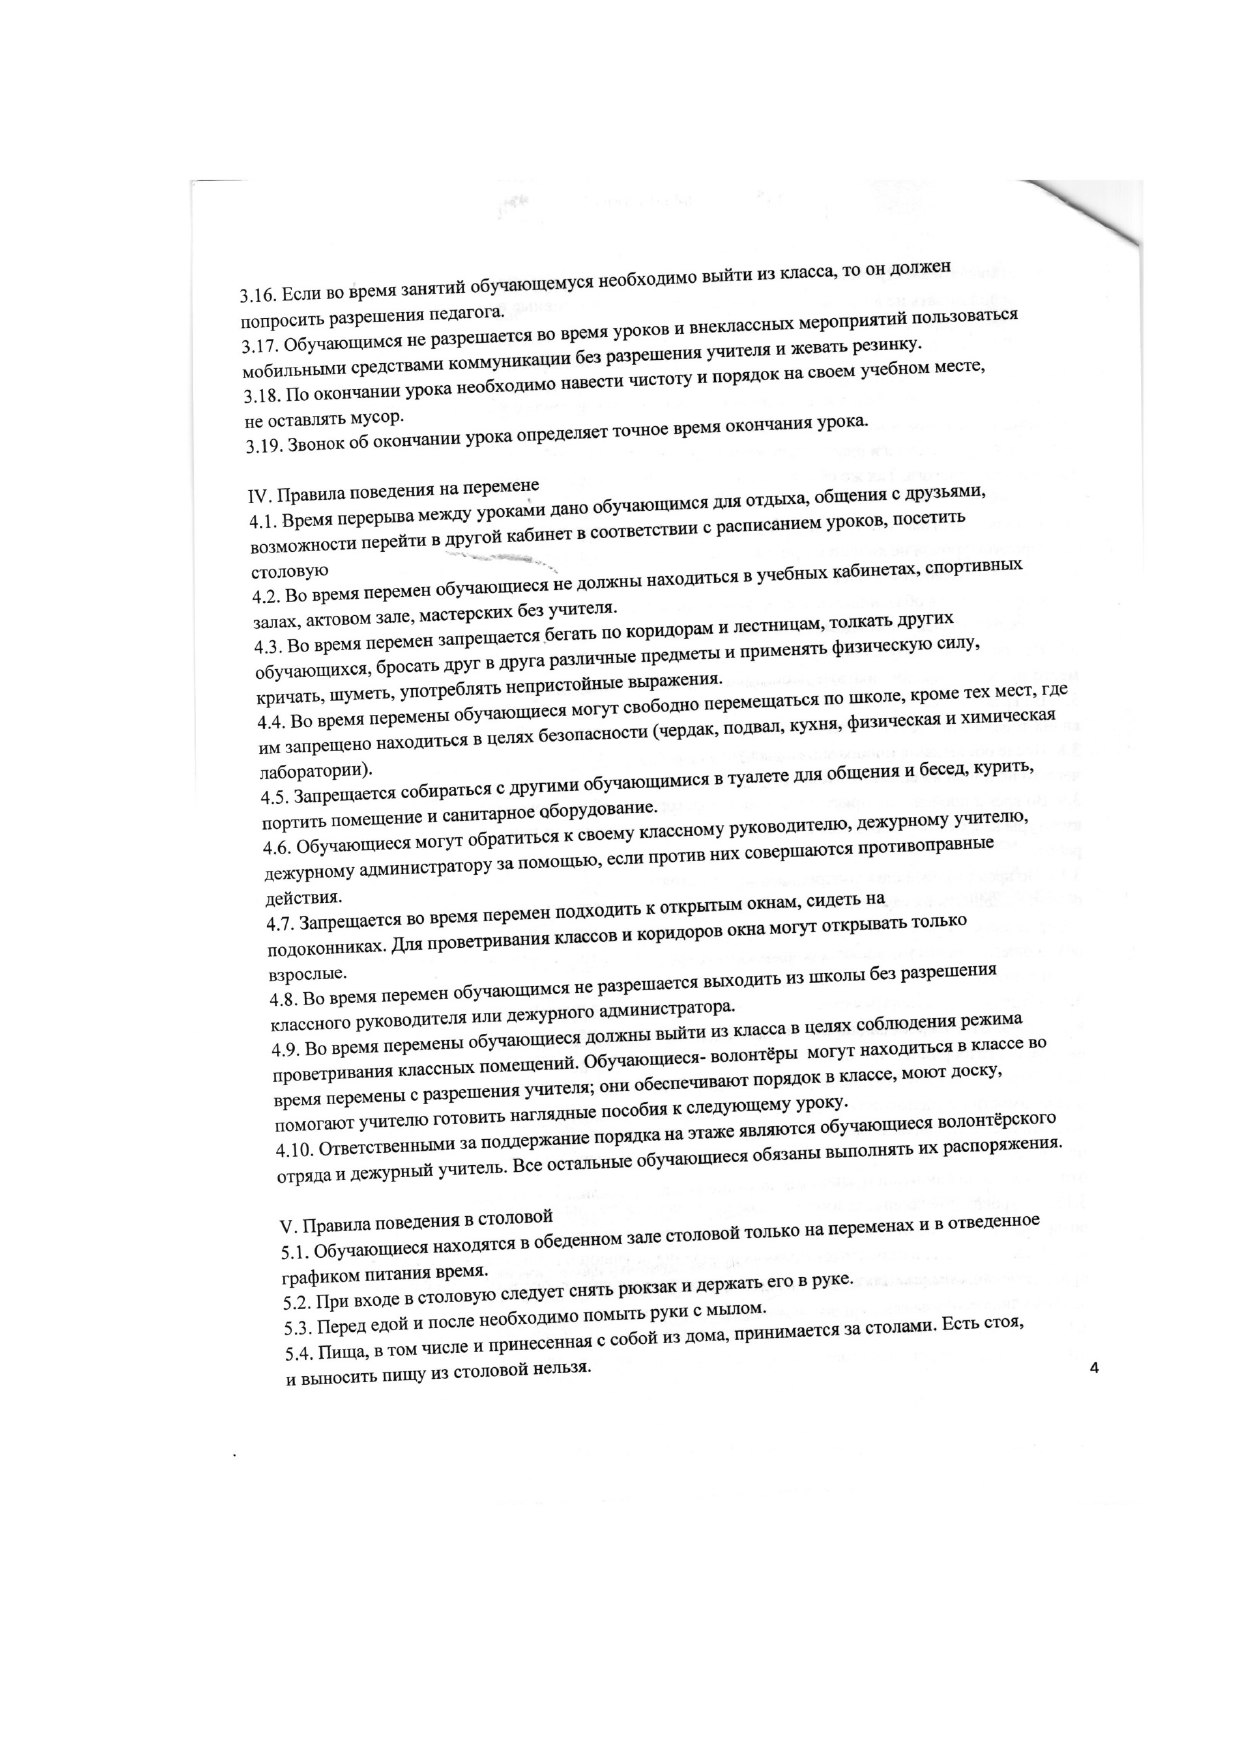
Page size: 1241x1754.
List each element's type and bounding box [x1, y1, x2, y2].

picture [177, 171, 1152, 1513]
